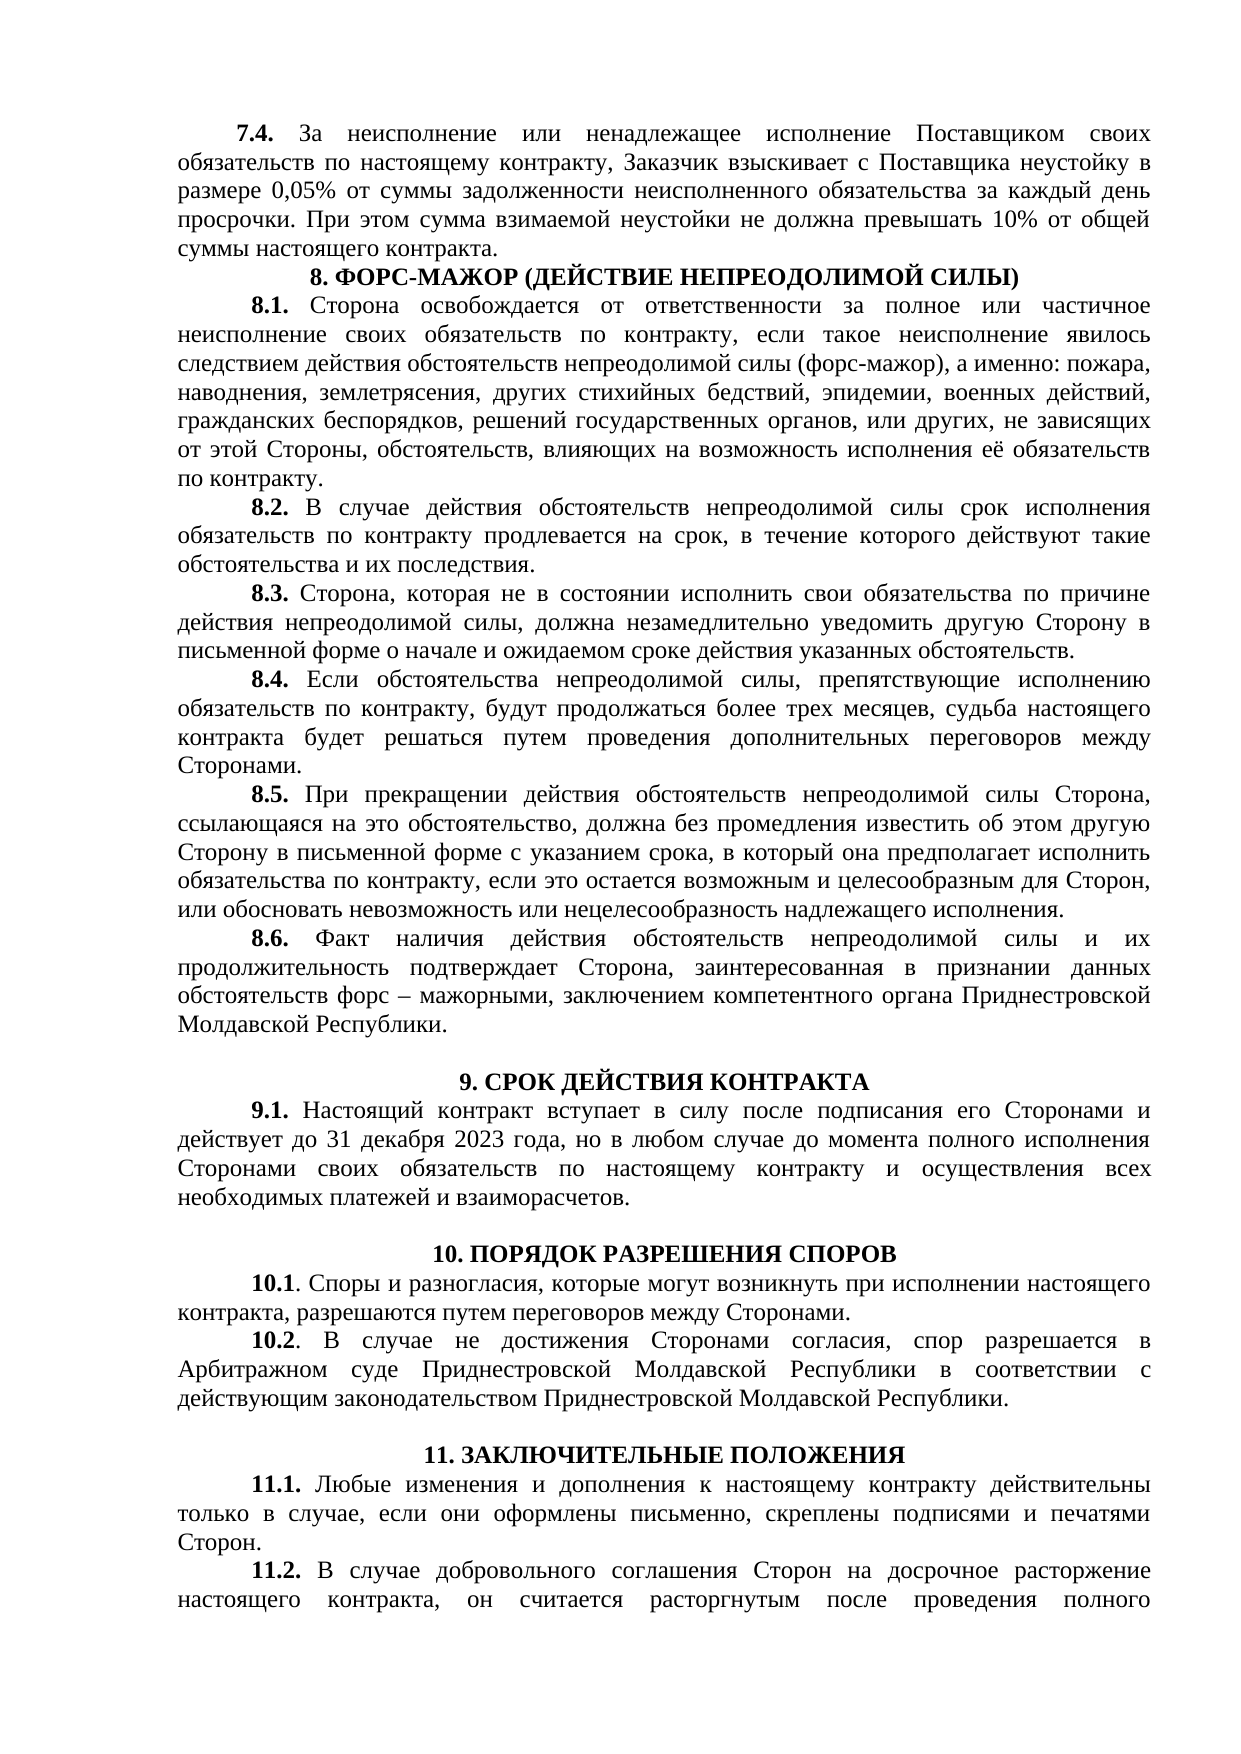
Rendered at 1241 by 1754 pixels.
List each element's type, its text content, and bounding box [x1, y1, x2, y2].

text 8.5. При прекращении действия обстоятельств непреодолимой силы Сторона, ссылающаяся на это обстоятельство, должна без промедления известить об этом другую Сторону в письменной форме с указанием срока, в который она предполагает исполнить обязательства по контракту, если это остается возможным и целесообразным для Сторон, или обосновать невозможность или нецелесообразность надлежащего исполнения. [177, 779, 1152, 923]
text 9.1. Настоящий контракт вступает в силу после подписания его Сторонами и действует до 31 декабря 2023 года, но в любом случае до момента полного исполнения Сторонами своих обязательств по настоящему контракту и осуществления всех необходимых платежей и взаиморасчетов. [177, 1096, 1152, 1211]
text 8.3. Сторона, которая не в состоянии исполнить свои обязательства по причине действия непреодолимой силы, должна незамедлительно уведомить другую Сторону в письменной форме о начале и ожидаемом сроке действия указанных обстоятельств. [177, 578, 1152, 664]
text 8.2. В случае действия обстоятельств непреодолимой силы срок исполнения обязательств по контракту продлевается на срок, в течение которого действуют такие обстоятельства и их последствия. [177, 492, 1152, 578]
text 10. ПОРЯДОК РАЗРЕШЕНИЯ СПОРОВ [177, 1239, 1152, 1268]
text 10.1. Споры и разногласия, которые могут возникнуть при исполнении настоящего контракта, разрешаются путем переговоров между Сторонами. [177, 1268, 1152, 1326]
text 9. СРОК ДЕЙСТВИЯ КОНТРАКТА [177, 1067, 1152, 1096]
text 8. ФОРС-МАЖОР (ДЕЙСТВИЕ НЕПРЕОДОЛИМОЙ СИЛЫ) [177, 262, 1152, 291]
text 8.1. Сторона освобождается от ответственности за полное или частичное неисполнение своих обязательств по контракту, если такое неисполнение явилось следствием действия обстоятельств непреодолимой силы (форс-мажор), а именно: пожара, наводнения, землетрясения, других стихийных бедствий, эпидемии, военных действий, гражданских беспорядков, решений государственных органов, или других, не зависящих от этой Стороны, обстоятельств, влияющих на возможность исполнения её обязательств по контракту. [177, 291, 1152, 492]
text 8.4. Если обстоятельства непреодолимой силы, препятствующие исполнению обязательств по контракту, будут продолжаться более трех месяцев, судьба настоящего контракта будет решаться путем проведения дополнительных переговоров между Сторонами. [177, 664, 1152, 779]
text 10.2. В случае не достижения Сторонами согласия, спор разрешается в Арбитражном суде Приднестровской Молдавской Республики в соответствии с действующим законодательством Приднестровской Молдавской Республики. [177, 1326, 1152, 1412]
text 8.6. Факт наличия действия обстоятельств непреодолимой силы и их продолжительность подтверждает Сторона, заинтересованная в признании данных обстоятельств форс – мажорными, заключением компетентного органа Приднестровской Молдавской Республики. [177, 923, 1152, 1038]
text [177, 1556, 1152, 1613]
text 7.4. За неисполнение или ненадлежащее исполнение Поставщиком своих обязательств по настоящему контракту, Заказчик взыскивает с Поставщика неустойку в размере 0,05% от суммы задолженности неисполненного обязательства за каждый день просрочки. При этом сумма взимаемой неустойки не должна превышать 10% от общей суммы настоящего контракта. [177, 118, 1152, 262]
text 11.1. Любые изменения и дополнения к настоящему контракту действительны только в случае, если они оформлены письменно, скреплены подписями и печатями Сторон. [177, 1469, 1152, 1556]
text 11. ЗАКЛЮЧИТЕЛЬНЫЕ ПОЛОЖЕНИЯ [177, 1441, 1152, 1469]
